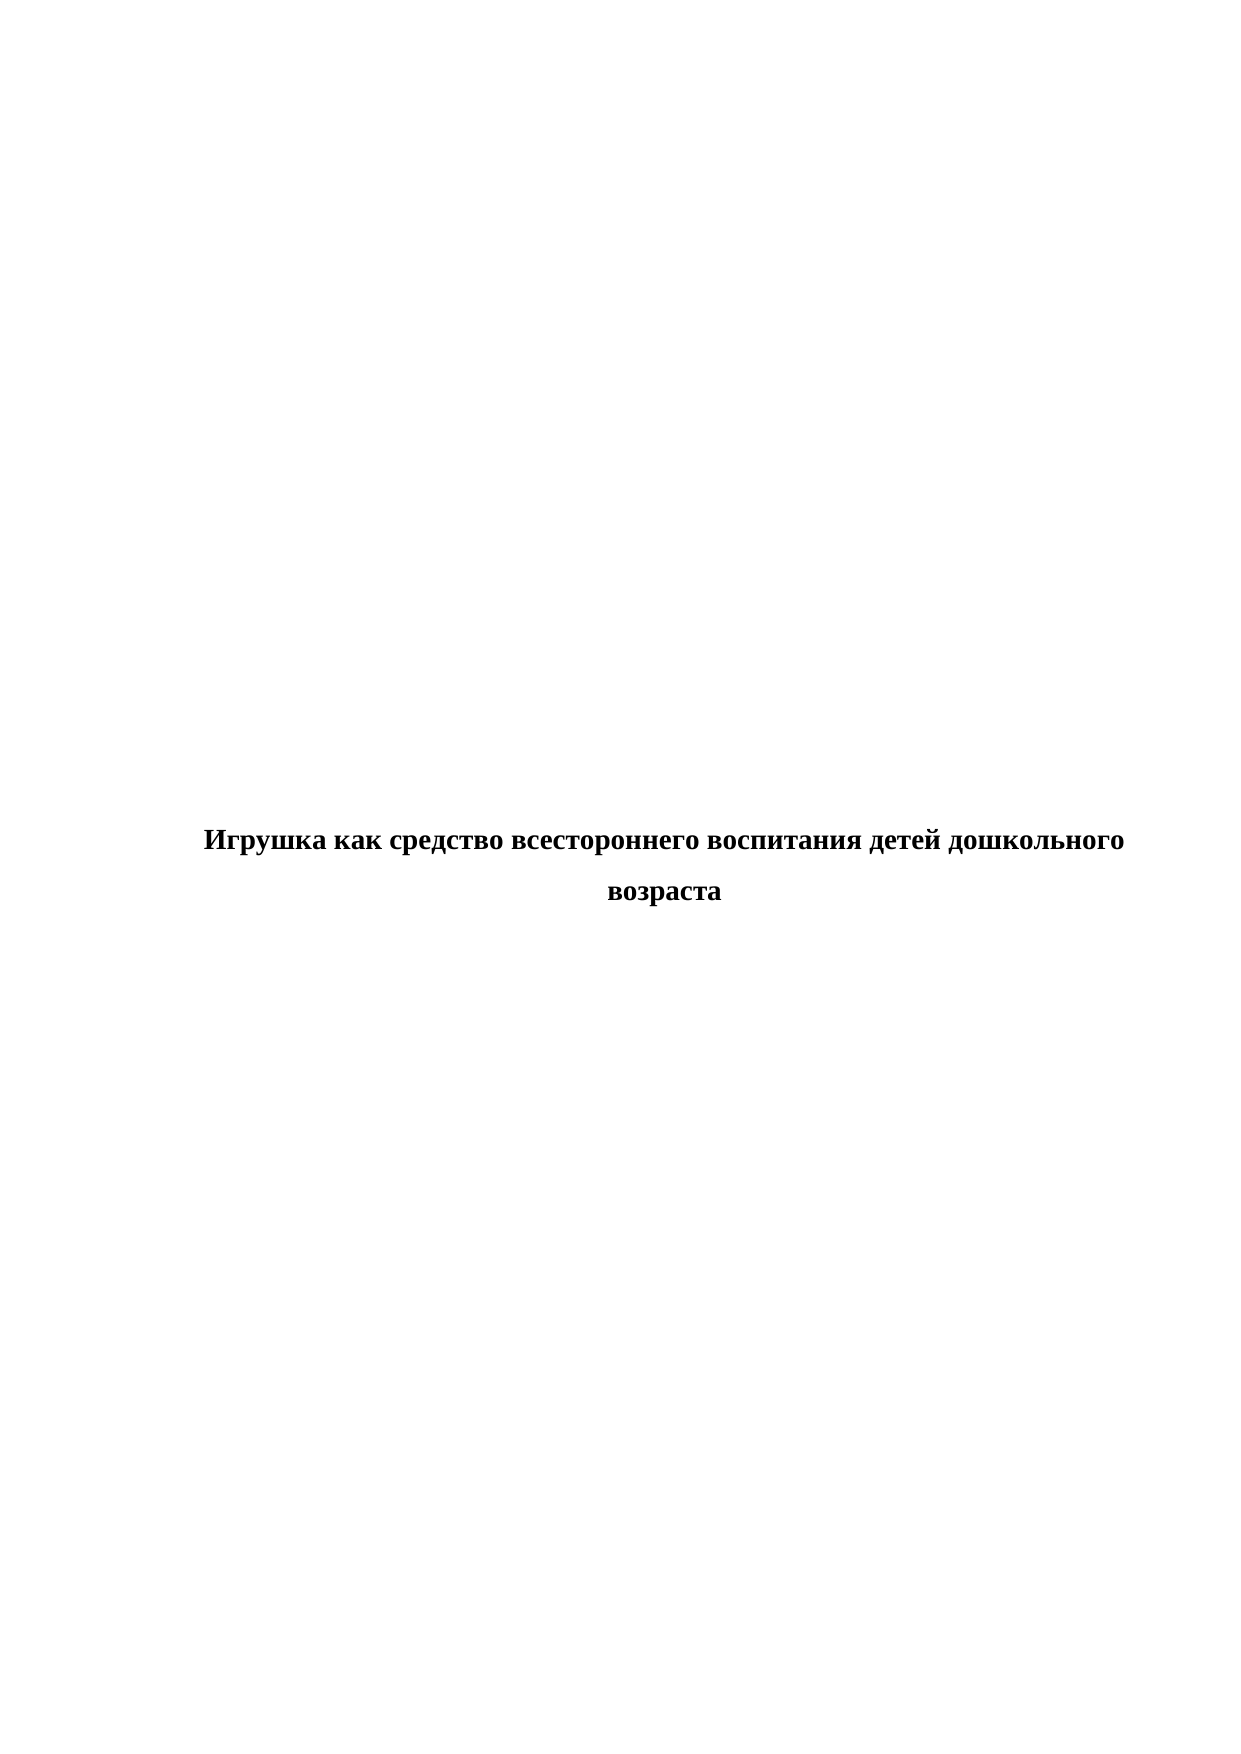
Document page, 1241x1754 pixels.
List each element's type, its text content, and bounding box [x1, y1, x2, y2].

text Игрушка как средство всестороннего воспитания детей дошкольного возраста [177, 822, 1152, 906]
